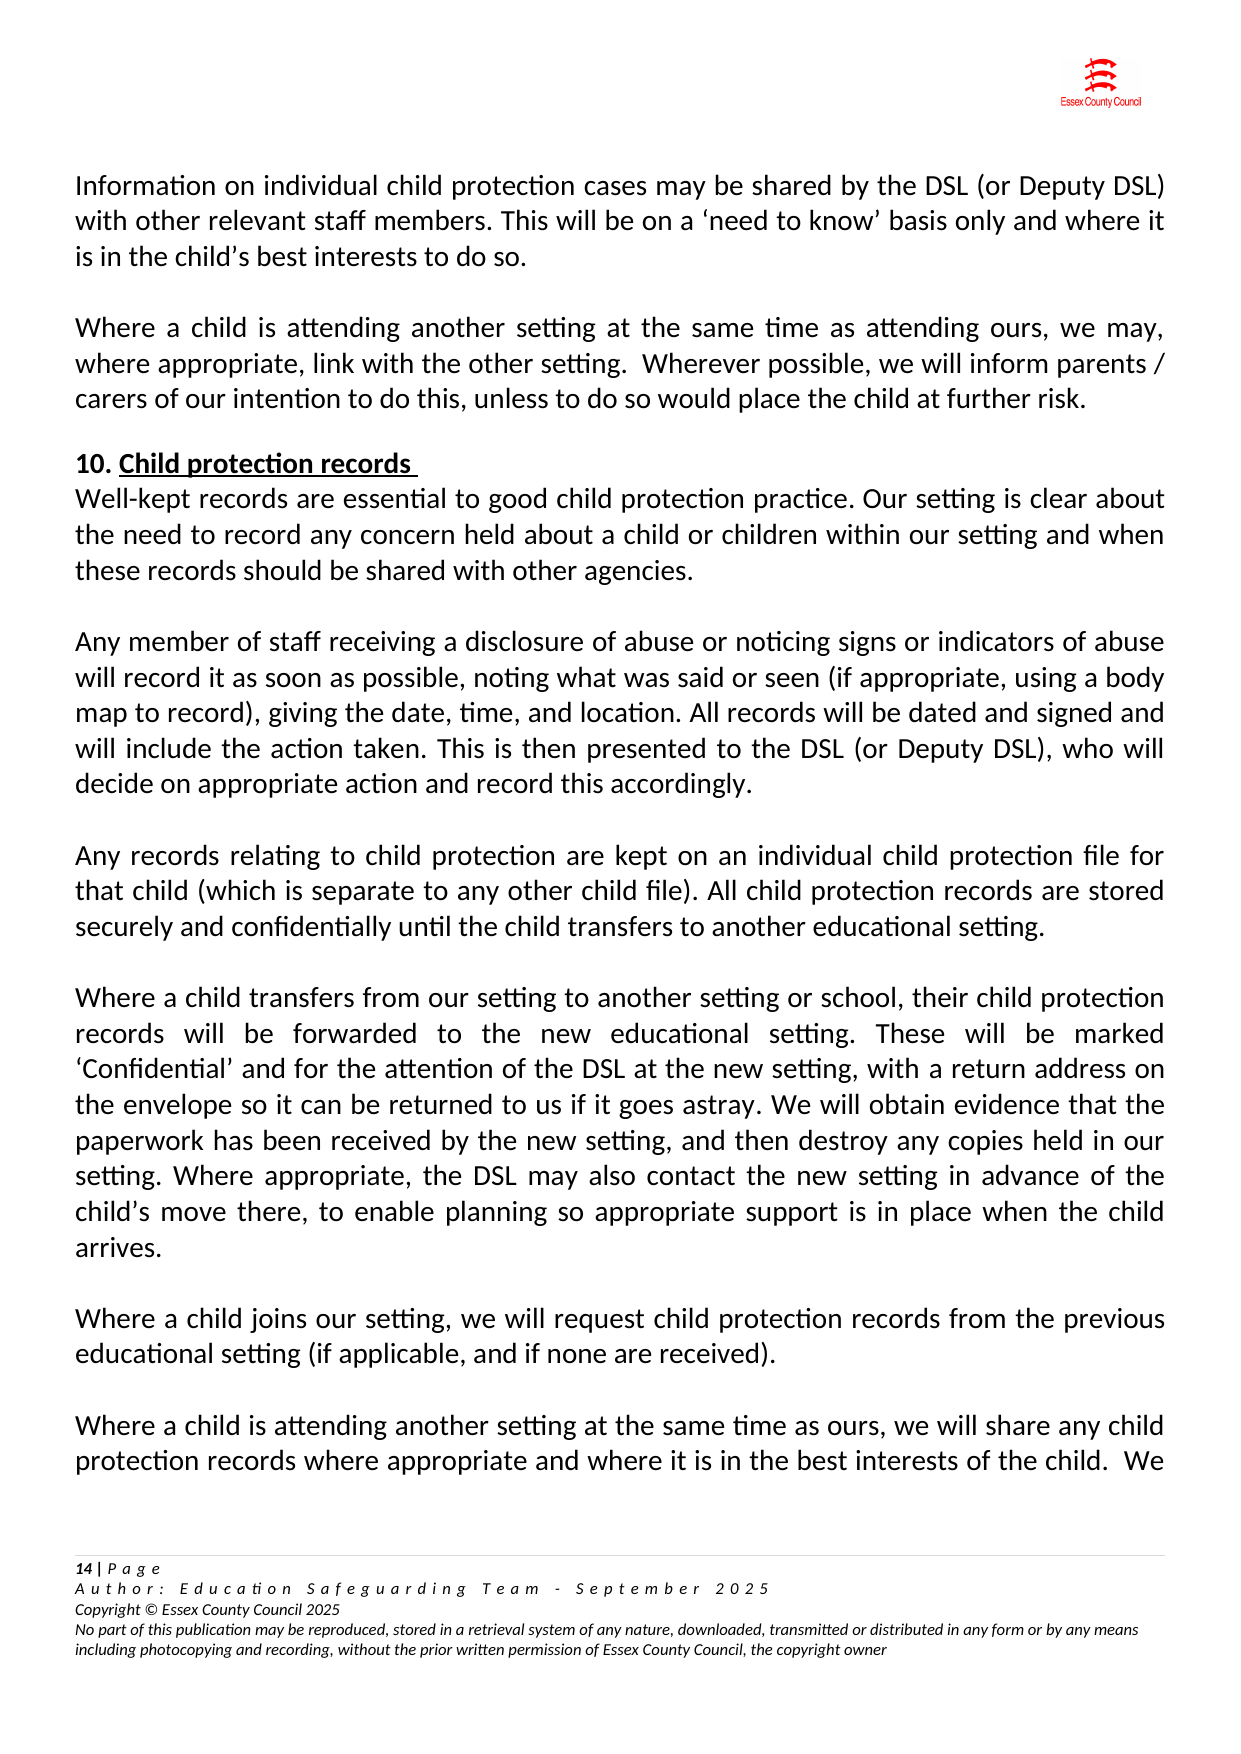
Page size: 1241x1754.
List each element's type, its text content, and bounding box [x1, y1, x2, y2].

text Where a child transfers from our setting to another setting or school, their child protection records will be forwarded to the new educational setting. These will be marked ‘Confidential’ and for the attention of the DSL at the new setting, with a return address on the envelope so it can be returned to us if it goes astray. We will obtain evidence that the paperwork has been received by the new setting, and then destroy any copies held in our setting. Where appropriate, the DSL may also contact the new setting in advance of the child’s move there, to enable planning so appropriate support is in place when the child arrives. [75, 979, 1165, 1264]
text Any records relating to child protection are kept on an individual child protection file for that child (which is separate to any other child file). All child protection records are stored securely and confidentially until the child transfers to another educational setting. [75, 837, 1165, 944]
text Where a child joins our setting, we will request child protection records from the previous educational setting (if applicable, and if none are received). [75, 1300, 1165, 1371]
picture [1061, 58, 1141, 108]
text 10. Child protection records [75, 445, 1165, 481]
text Well-kept records are essential to good child protection practice. Our setting is clear about the need to record any concern held about a child or children within our setting and when these records should be shared with other agencies. [75, 481, 1165, 587]
text Where a child is attending another setting at the same time as attending ours, we may, where appropriate, link with the other setting. Wherever possible, we will inform parents / carers of our intention to do this, unless to do so would place the child at further risk. [75, 309, 1165, 416]
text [75, 1407, 1165, 1478]
text Any member of staff receiving a disclosure of abuse or noticing signs or indicators of abuse will record it as soon as possible, noting what was said or seen (if appropriate, using a body map to record), giving the date, time, and location. All records will be dated and signed and will include the action taken. This is then presented to the DSL (or Deputy DSL), who will decide on appropriate action and record this accordingly. [75, 623, 1165, 801]
text Information on individual child protection cases may be shared by the DSL (or Deputy DSL) with other relevant staff members. This will be on a ‘need to know’ basis only and where it is in the child’s best interests to do so. [75, 167, 1165, 274]
